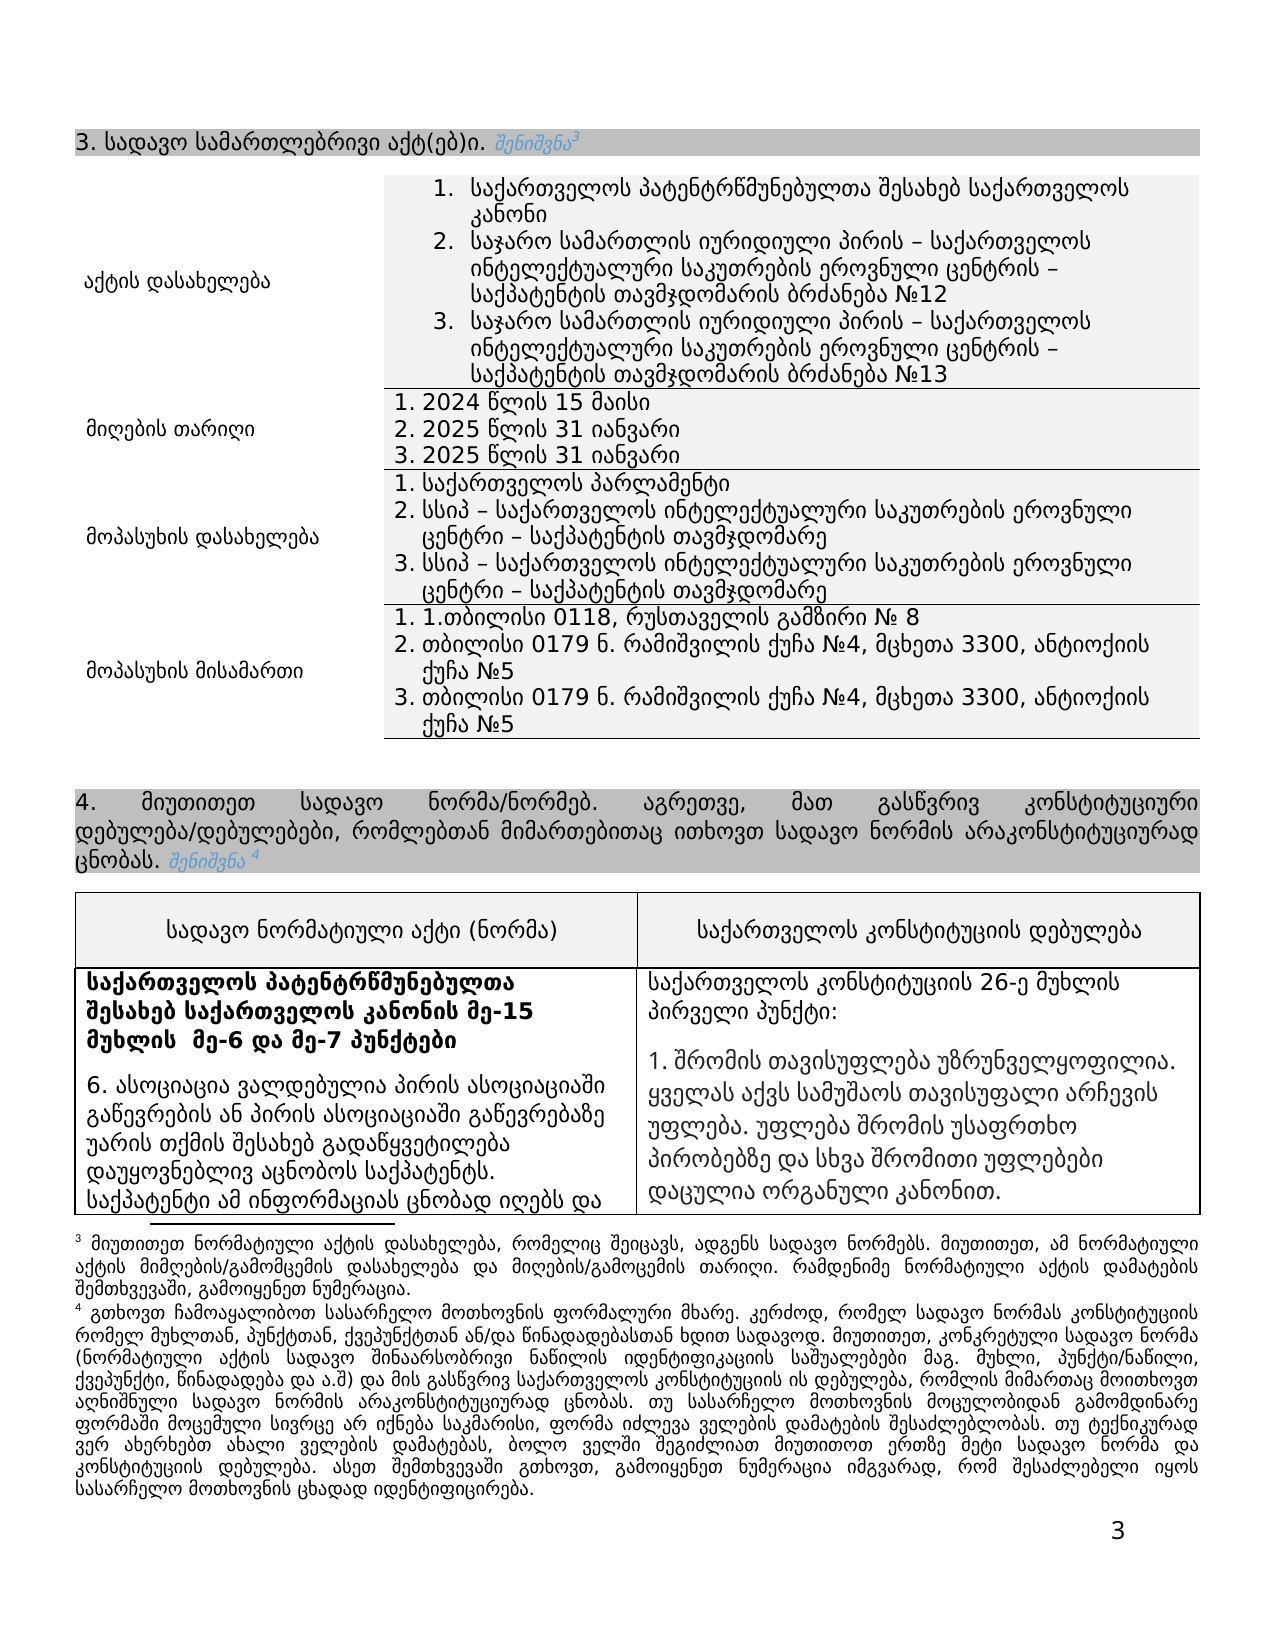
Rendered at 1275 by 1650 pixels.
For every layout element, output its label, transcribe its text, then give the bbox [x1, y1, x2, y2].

table_header საქართველოს კონსტიტუციის დებულება [638, 893, 1199, 967]
table_header აქტის დასახელება [75, 175, 384, 388]
table_cell 1.თბილისი 0118, რუსთაველის გამზირი № 8 თბილისი 0179 ნ. რამიშვილის ქუჩა №4, მცხეთა 3300, ანტიოქიის ქუჩა №5 თბილისი 0179 ნ. რამიშვილის ქუჩა №4, მცხეთა 3300, ანტიოქიის ქუჩა №5 [384, 605, 1199, 738]
text 4. მიუთითეთ სადავო ნორმა/ნორმებ. აგრეთვე, მათ გასწვრივ კონსტიტუციური დებულება/დებულებები, რომლებთან მიმართებითაც ითხოვთ სადავო ნორმის არაკონსტიტუციურად ცნობას. შენიშვნა [75, 789, 1200, 873]
text 3. სადავო სამართლებრივი აქტ(ებ)ი. შენიშვნა [75, 129, 1200, 156]
table_cell 2024 წლის 15 მაისი 2025 წლის 31 იანვარი 2025 წლის 31 იანვარი [384, 389, 1199, 469]
table_header სადავო ნორმატიული აქტი (ნორმა) [76, 893, 637, 967]
table_cell მოპასუხის დასახელება [75, 469, 384, 603]
table_header საქართველოს პატენტრწმუნებულთა შესახებ საქართველოს კანონი საჯარო სამართლის იურიდიული პირის – საქართველოს ინტელექტუალური საკუთრების ეროვნული ცენტრის – საქპატენტის თავმჯდომარის ბრძანება №12 საჯარო სამართლის იურიდიული პირის – საქართველოს ინტელექტუალური საკუთრების ეროვნული ცენტრის – საქპატენტის თავმჯდომარის ბრძანება №13 [384, 175, 1199, 388]
table_cell საქართველოს პარლამენტი სსიპ – საქართველოს ინტელექტუალური საკუთრების ეროვნული ცენტრი – საქპატენტის თავმჯდომარე სსიპ – საქართველოს ინტელექტუალური საკუთრების ეროვნული ცენტრი – საქპატენტის თავმჯდომარე [384, 470, 1199, 603]
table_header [76, 969, 636, 1214]
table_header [637, 969, 1199, 1214]
table_cell მოპასუხის მისამართი [75, 604, 384, 738]
table_cell მიღების თარიღი [75, 388, 384, 469]
